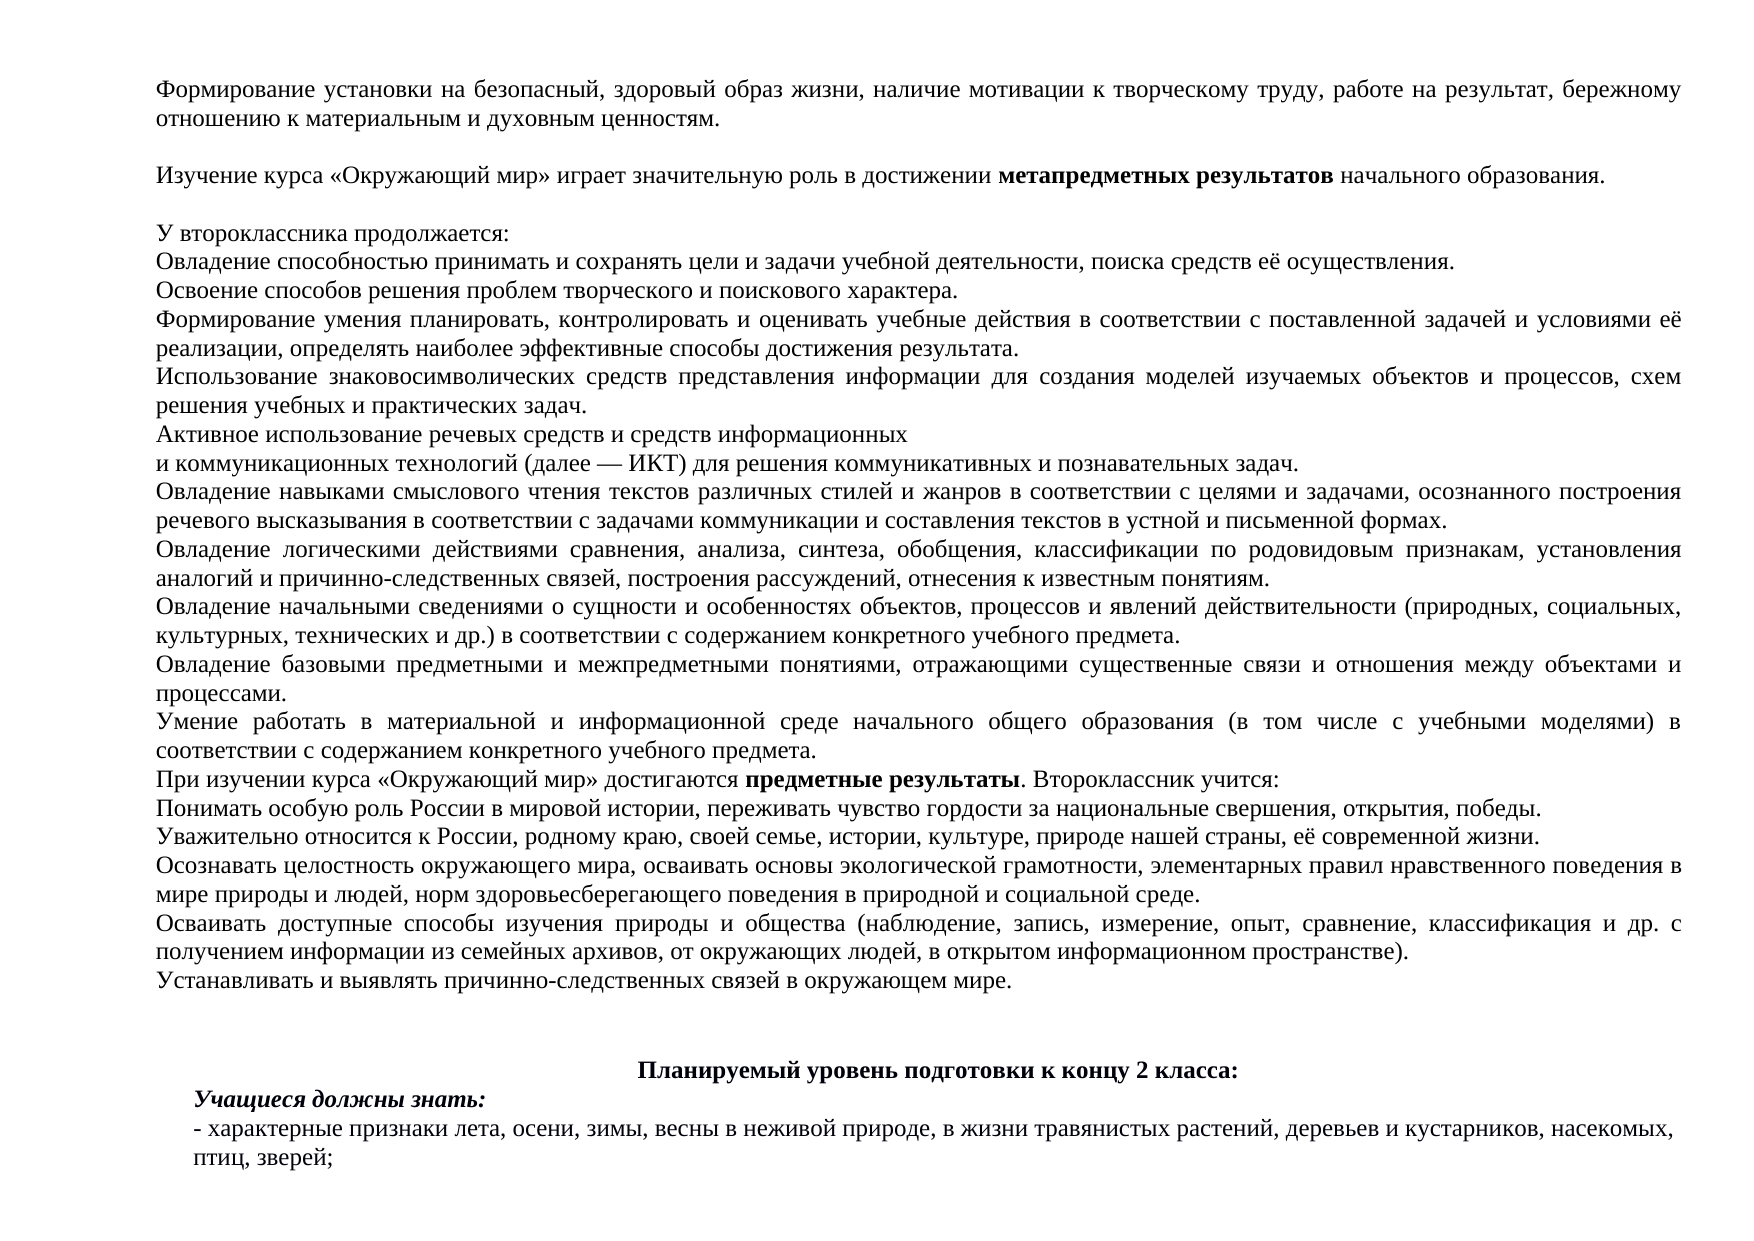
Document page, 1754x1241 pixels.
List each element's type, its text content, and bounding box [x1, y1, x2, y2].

text Освоение способов решения проблем творческого и поискового характера. [156, 275, 1683, 304]
text Формирование установки на безопасный, здоровый образ жизни, наличие мотивации к творческому труду, работе на результат, бережному отношению к материальным и духовным ценностям. [156, 74, 1683, 131]
text Овладение способностью принимать и сохранять цели и задачи учебной деятельности, поиска средств её осуществления. [156, 246, 1683, 275]
text Учащиеся должны знать: [193, 1084, 1683, 1113]
text Формирование умения планировать, контролировать и оценивать учебные действия в соответствии с поставленной задачей и условиями её реализации, определять наиболее эффективные способы достижения результата. [156, 304, 1683, 361]
text Овладение логическими действиями сравнения, анализа, синтеза, обобщения, классификации по родовидовым признакам, установления аналогий и причинно-следственных связей, построения рассуждений, отнесения к известным понятиям. [156, 534, 1683, 591]
text Устанавливать и выявлять причинно-следственных связей в окружающем мире. [156, 965, 1683, 994]
text Уважительно относится к России, родному краю, своей семье, истории, культуре, природе нашей страны, её современной жизни. [156, 821, 1683, 850]
text Умение работать в материальной и информационной среде начального общего образования (в том числе с учебными моделями) в соответствии с содержанием конкретного учебного предмета. [156, 706, 1683, 764]
text Овладение базовыми предметными и межпредметными понятиями, отражающими существенные связи и отношения между объектами и процессами. [156, 649, 1683, 706]
text Использование знаковосимволических средств представления информации для создания моделей изучаемых объектов и процессов, схем решения учебных и практических задач. [156, 361, 1683, 419]
text У второклассника продолжается: [156, 218, 1683, 246]
text - характерные признаки лета, осени, зимы, весны в неживой природе, в жизни травянистых растений, деревьев и кустарников, насекомых, птиц, зверей; [193, 1113, 1683, 1171]
text Осваивать доступные способы изучения природы и общества (наблюдение, запись, измерение, опыт, сравнение, классификация и др. с получением информации из семейных архивов, от окружающих людей, в открытом информационном пространстве). [156, 908, 1683, 965]
text Изучение курса «Окружающий мир» играет значительную роль в достижении метапредметных результатов начального образования. [156, 160, 1683, 189]
text и коммуникационных технологий (далее — ИКТ) для решения коммуникативных и познавательных задач. [156, 448, 1683, 476]
text При изучении курса «Окружающий мир» достигаются предметные результаты. Второклассник учится: [156, 764, 1683, 793]
text Осознавать целостность окружающего мира, осваивать основы экологической грамотности, элементарных правил нравственного поведения в мире природы и людей, норм здоровьесберегающего поведения в природной и социальной среде. [156, 850, 1683, 908]
text Овладение начальными сведениями о сущности и особенностях объектов, процессов и явлений действительности (природных, социальных, культурных, технических и др.) в соответствии с содержанием конкретного учебного предмета. [156, 591, 1683, 649]
text Активное использование речевых средств и средств информационных [156, 419, 1683, 448]
text Понимать особую роль России в мировой истории, переживать чувство гордости за национальные свершения, открытия, победы. [156, 793, 1683, 821]
text Планируемый уровень подготовки к концу 2 класса: [193, 1056, 1683, 1084]
text Овладение навыками смыслового чтения текстов различных стилей и жанров в соответствии с целями и задачами, осознанного построения речевого высказывания в соответствии с задачами коммуникации и составления текстов в устной и письменной формах. [156, 476, 1683, 534]
